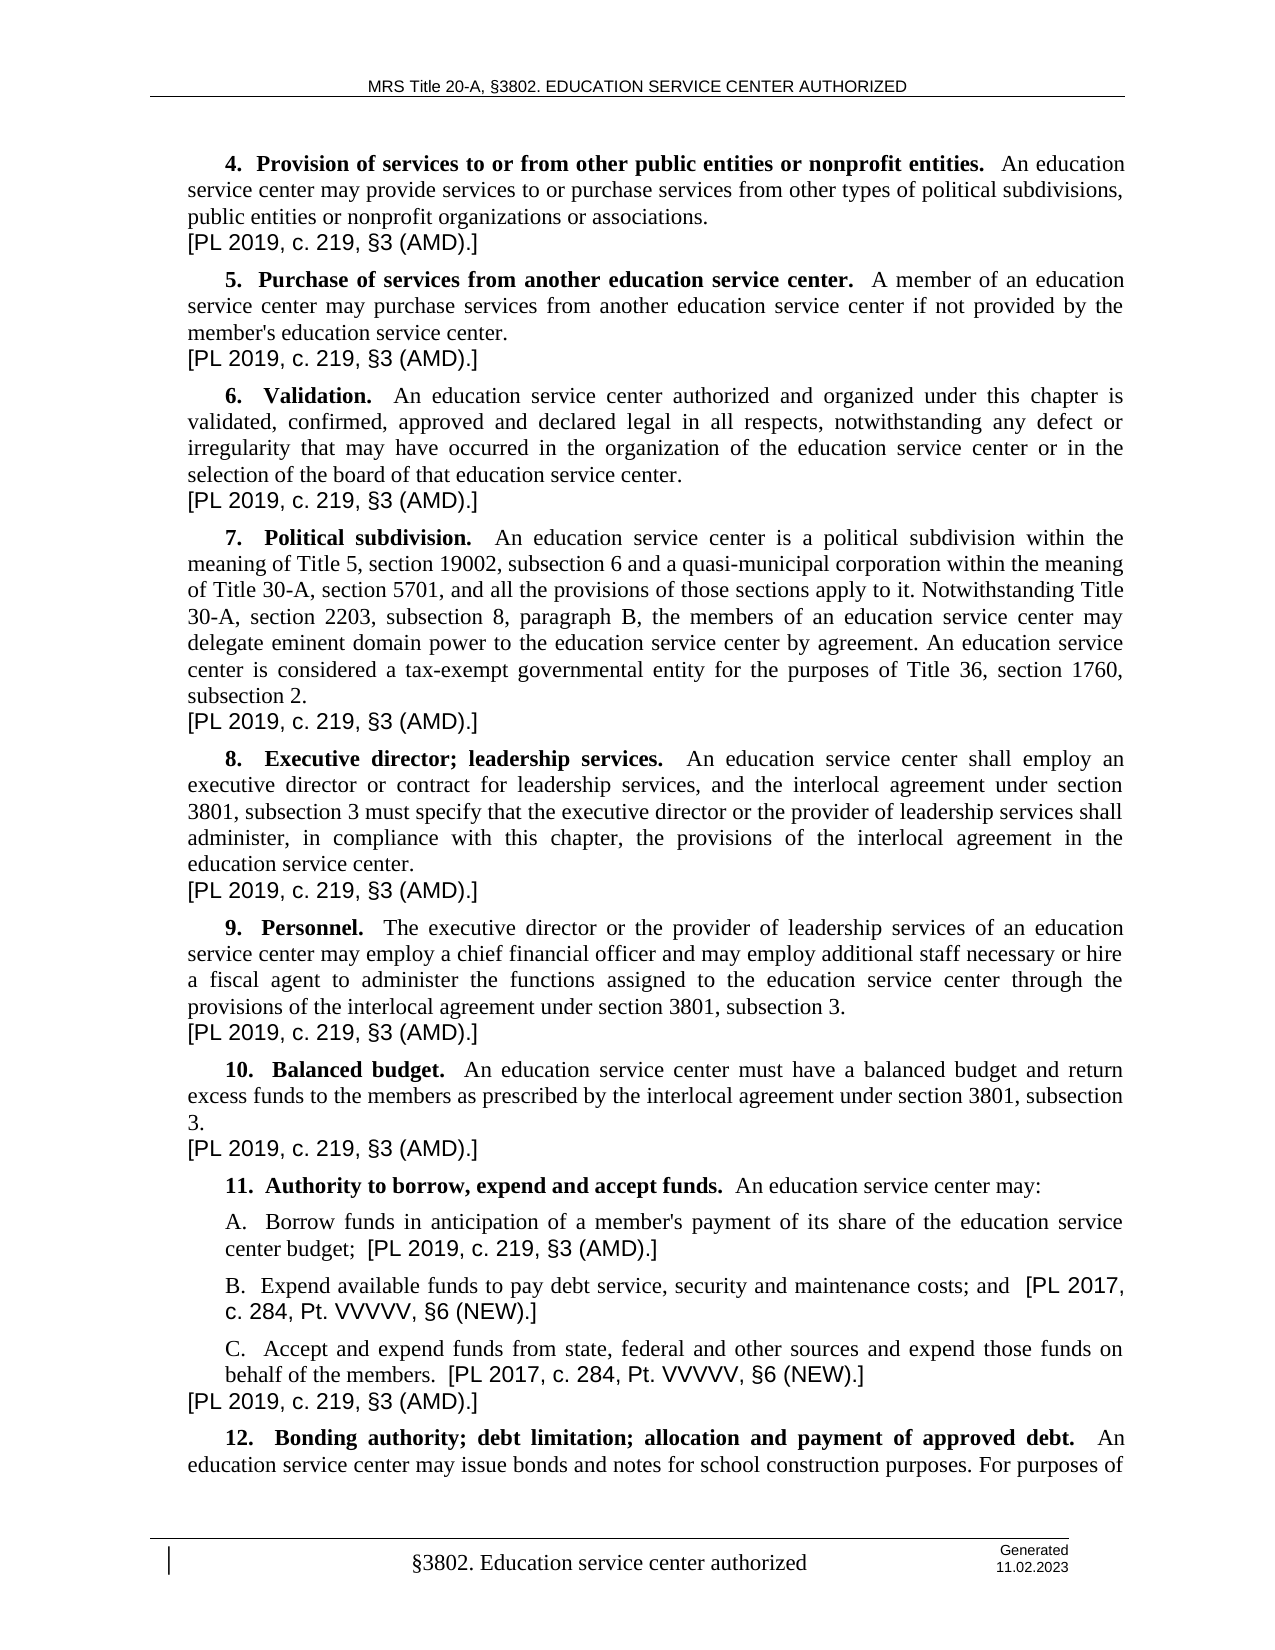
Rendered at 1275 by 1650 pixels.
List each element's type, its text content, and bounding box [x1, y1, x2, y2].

text [PL 2019, c. 219, §3 (AMD).] [187, 877, 1125, 903]
text [PL 2019, c. 219, §3 (AMD).] [187, 345, 1125, 371]
text [PL 2019, c. 219, §3 (AMD).] [187, 229, 1125, 255]
text 7. Political subdivision. An education service center is a political subdivision within the meaning of Title 5, section 19002, subsection 6 and a quasi-municipal corporation within the meaning of Title 30‑A, section 5701, and all the provisions of those sections apply to it. Notwithstanding Title 30‑A, section 2203, subsection 8, paragraph B, the members of an education service center may delegate eminent domain power to the education service center by agreement. An education service center is considered a tax-exempt governmental entity for the purposes of Title 36, section 1760, subsection 2. [187, 524, 1125, 708]
text [PL 2019, c. 219, §3 (AMD).] [187, 1388, 1125, 1414]
text B. Expend available funds to pay debt service, security and maintenance costs; and [PL 2017, c. 284, Pt. VVVVV, §6 (NEW).] [225, 1272, 1125, 1324]
text 6. Validation. An education service center authorized and organized under this chapter is validated, confirmed, approved and declared legal in all respects, notwithstanding any defect or irregularity that may have occurred in the organization of the education service center or in the selection of the board of that education service center. [187, 382, 1125, 487]
text C. Accept and expend funds from state, federal and other sources and expend those funds on behalf of the members. [PL 2017, c. 284, Pt. VVVVV, §6 (NEW).] [225, 1335, 1125, 1388]
text 5. Purchase of services from another education service center. A member of an education service center may purchase services from another education service center if not provided by the member's education service center. [187, 266, 1125, 345]
text [PL 2019, c. 219, §3 (AMD).] [187, 487, 1125, 513]
text [PL 2019, c. 219, §3 (AMD).] [187, 1135, 1125, 1161]
text 10. Balanced budget. An education service center must have a balanced budget and return excess funds to the members as prescribed by the interlocal agreement under section 3801, subsection 3. [187, 1056, 1125, 1135]
text 9. Personnel. The executive director or the provider of leadership services of an education service center may employ a chief financial officer and may employ additional staff necessary or hire a fiscal agent to administer the functions assigned to the education service center through the provisions of the interlocal agreement under section 3801, subsection 3. [187, 914, 1125, 1019]
text 4. Provision of services to or from other public entities or nonprofit entities. An education service center may provide services to or purchase services from other types of political subdivisions, public entities or nonprofit organizations or associations. [187, 150, 1125, 229]
text [PL 2019, c. 219, §3 (AMD).] [187, 708, 1125, 735]
text [PL 2019, c. 219, §3 (AMD).] [187, 1019, 1125, 1045]
text 11. Authority to borrow, expend and accept funds. An education service center may: [187, 1172, 1125, 1198]
text A. Borrow funds in anticipation of a member's payment of its share of the education service center budget; [PL 2019, c. 219, §3 (AMD).] [225, 1208, 1125, 1261]
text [187, 1424, 1125, 1477]
text 8. Executive director; leadership services. An education service center shall employ an executive director or contract for leadership services, and the interlocal agreement under section 3801, subsection 3 must specify that the executive director or the provider of leadership services shall administer, in compliance with this chapter, the provisions of the interlocal agreement in the education service center. [187, 745, 1125, 877]
